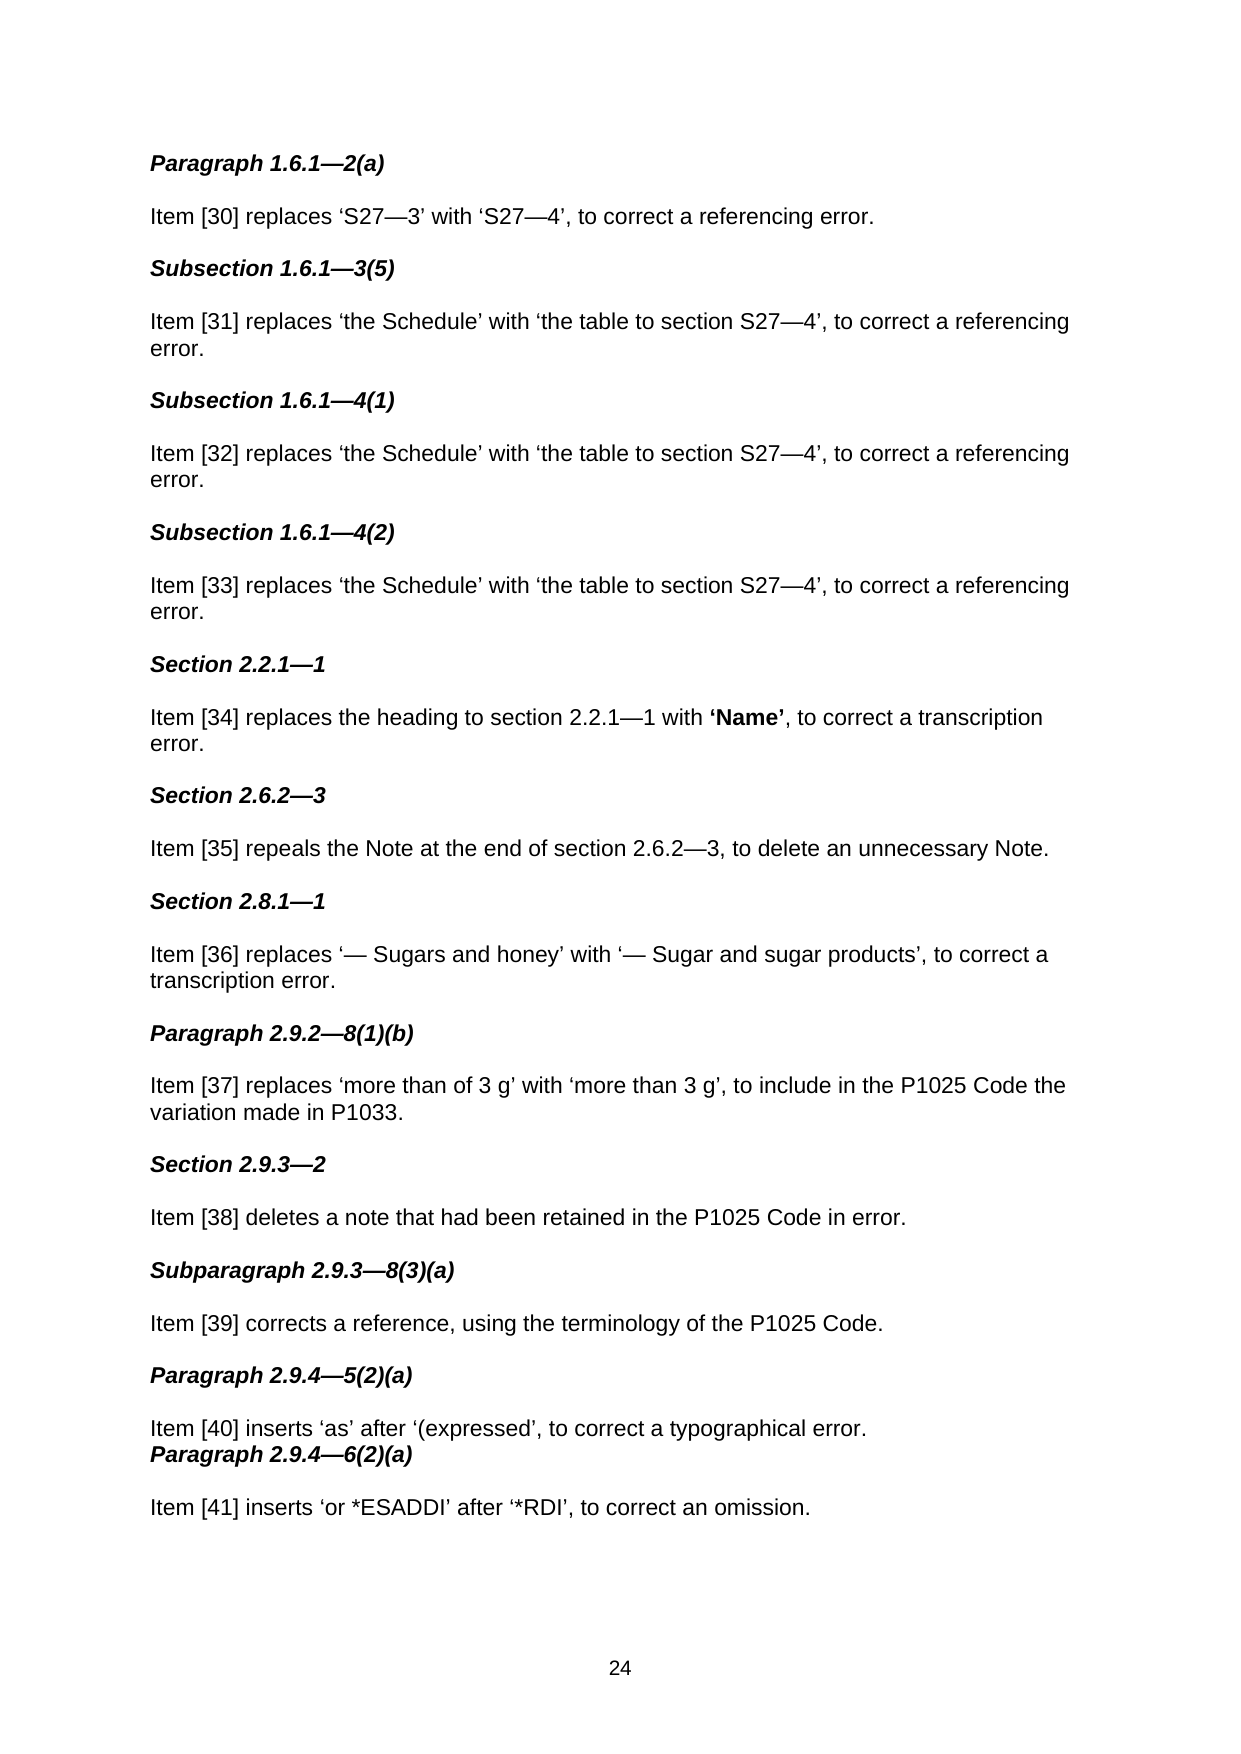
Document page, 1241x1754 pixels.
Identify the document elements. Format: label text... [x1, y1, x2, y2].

text Item [38] deletes a note that had been retained in the P1025 Code in error. [150, 1204, 1090, 1231]
text Item [39] corrects a reference, using the terminology of the P1025 Code. [150, 1309, 1090, 1336]
text Item [34] replaces the heading to section 2.2.1—1 with ‘Name’, to correct a transcription error. [150, 703, 1090, 756]
text Paragraph 2.9.2—8(1)(b) [150, 1020, 1090, 1046]
text Item [32] replaces ‘the Schedule’ with ‘the table to section S27—4’, to correct a referencing error. [150, 440, 1090, 493]
text Item [31] replaces ‘the Schedule’ with ‘the table to section S27—4’, to correct a referencing error. [150, 308, 1090, 361]
text Section 2.9.3—2 [150, 1151, 1090, 1178]
text Item [37] replaces ‘more than of 3 g’ with ‘more than 3 g’, to include in the P1025 Code the variation made in P1033. [150, 1072, 1090, 1125]
text Item [40] inserts ‘as’ after ‘(expressed’, to correct a typographical error. [150, 1415, 1090, 1441]
text Paragraph 2.9.4—6(2)(a) [150, 1441, 1090, 1468]
text Item [30] replaces ‘S27—3’ with ‘S27—4’, to correct a referencing error. [150, 203, 1090, 229]
text Subsection 1.6.1—3(5) [150, 255, 1090, 282]
text Section 2.8.1—1 [150, 888, 1090, 914]
text Section 2.2.1—1 [150, 651, 1090, 677]
text Item [35] repeals the Note at the end of section 2.6.2—3, to delete an unnecessary Note. [150, 835, 1090, 862]
text Subparagraph 2.9.3—8(3)(a) [150, 1257, 1090, 1283]
text Subsection 1.6.1—4(2) [150, 519, 1090, 545]
text Item [41] inserts ‘or *ESADDI’ after ‘*RDI’, to correct an omission. [150, 1494, 1090, 1520]
text Paragraph 1.6.1—2(a) [150, 150, 1090, 176]
text Section 2.6.2—3 [150, 782, 1090, 809]
text Subsection 1.6.1—4(1) [150, 387, 1090, 413]
text Item [33] replaces ‘the Schedule’ with ‘the table to section S27—4’, to correct a referencing error. [150, 572, 1090, 624]
text Paragraph 2.9.4—5(2)(a) [150, 1362, 1090, 1389]
text Item [36] replaces ‘— Sugars and honey’ with ‘— Sugar and sugar products’, to correct a transcription error. [150, 941, 1090, 993]
